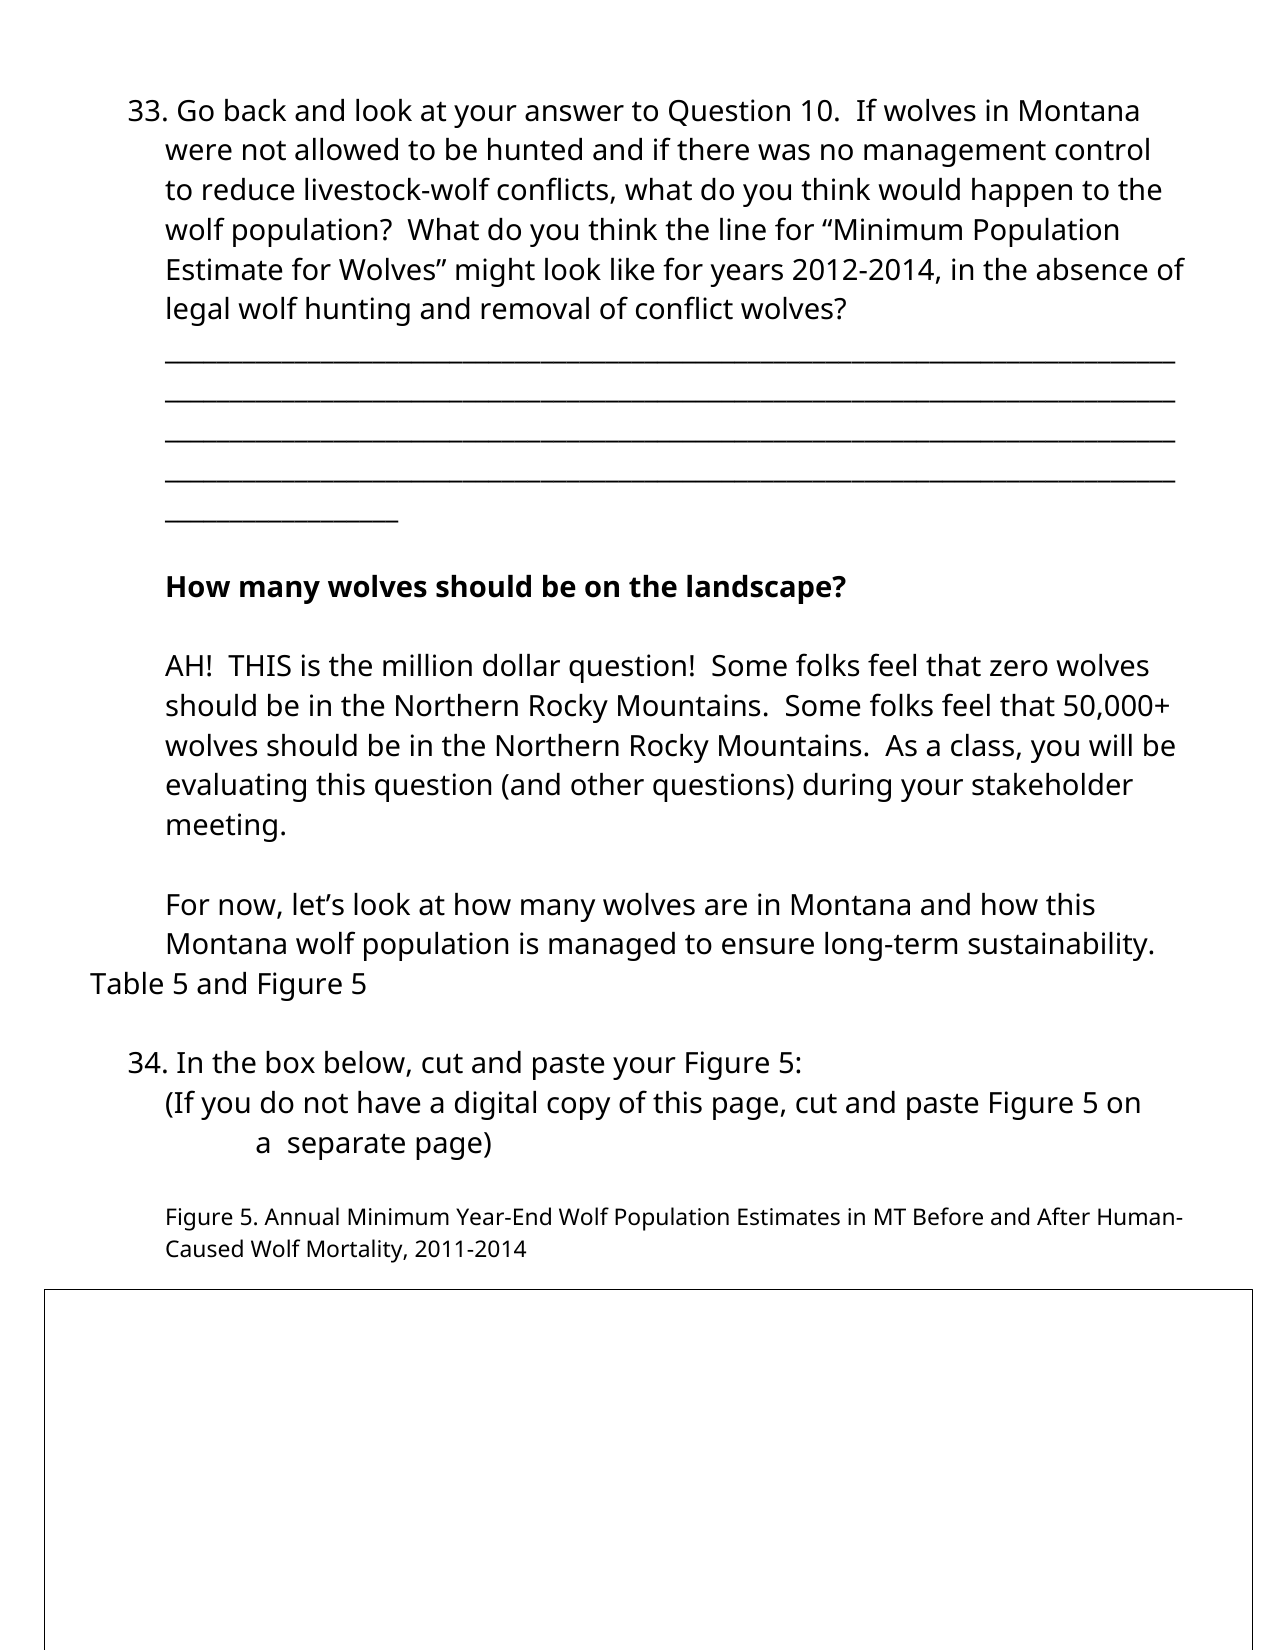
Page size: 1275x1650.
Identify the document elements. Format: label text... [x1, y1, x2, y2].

list Go back and look at your answer to Question 10. If wolves in Montana were not allowed to be hunted and if there was no management control to reduce livestock-wolf conflicts, what do you think would happen to the wolf population? What do you think the line for “Minimum Population Estimate for Wolves” might look like for years 2012-2014, in the absence of legal wolf hunting and removal of conflict wolves? [127, 90, 1185, 328]
text Table 5 and Figure 5 [90, 963, 1185, 1003]
list AH! THIS is the million dollar question! Some folks feel that zero wolves should be in the Northern Rocky Mountains. Some folks feel that 50,000+ wolves should be in the Northern Rocky Mountains. As a class, you will be evaluating this question (and other questions) during your stakeholder meeting. [165, 646, 1185, 844]
list In the box below, cut and paste your Figure 5: [127, 1042, 1185, 1082]
text __________________________________________________________________________________________________________________________________________________________________________________________________________________________________________________________________________________________________________________________________________ [165, 328, 1185, 527]
list How many wolves should be on the landscape? [165, 566, 1185, 606]
text Figure 5. Annual Minimum Year-End Wolf Population Estimates in MT Before and After Human-Caused Wolf Mortality, 2011-2014 [165, 1201, 1185, 1264]
text (If you do not have a digital copy of this page, cut and paste Figure 5 on a separate page) [165, 1082, 1185, 1162]
list For now, let’s look at how many wolves are in Montana and how this Montana wolf population is managed to ensure long-term sustainability. [165, 884, 1185, 963]
